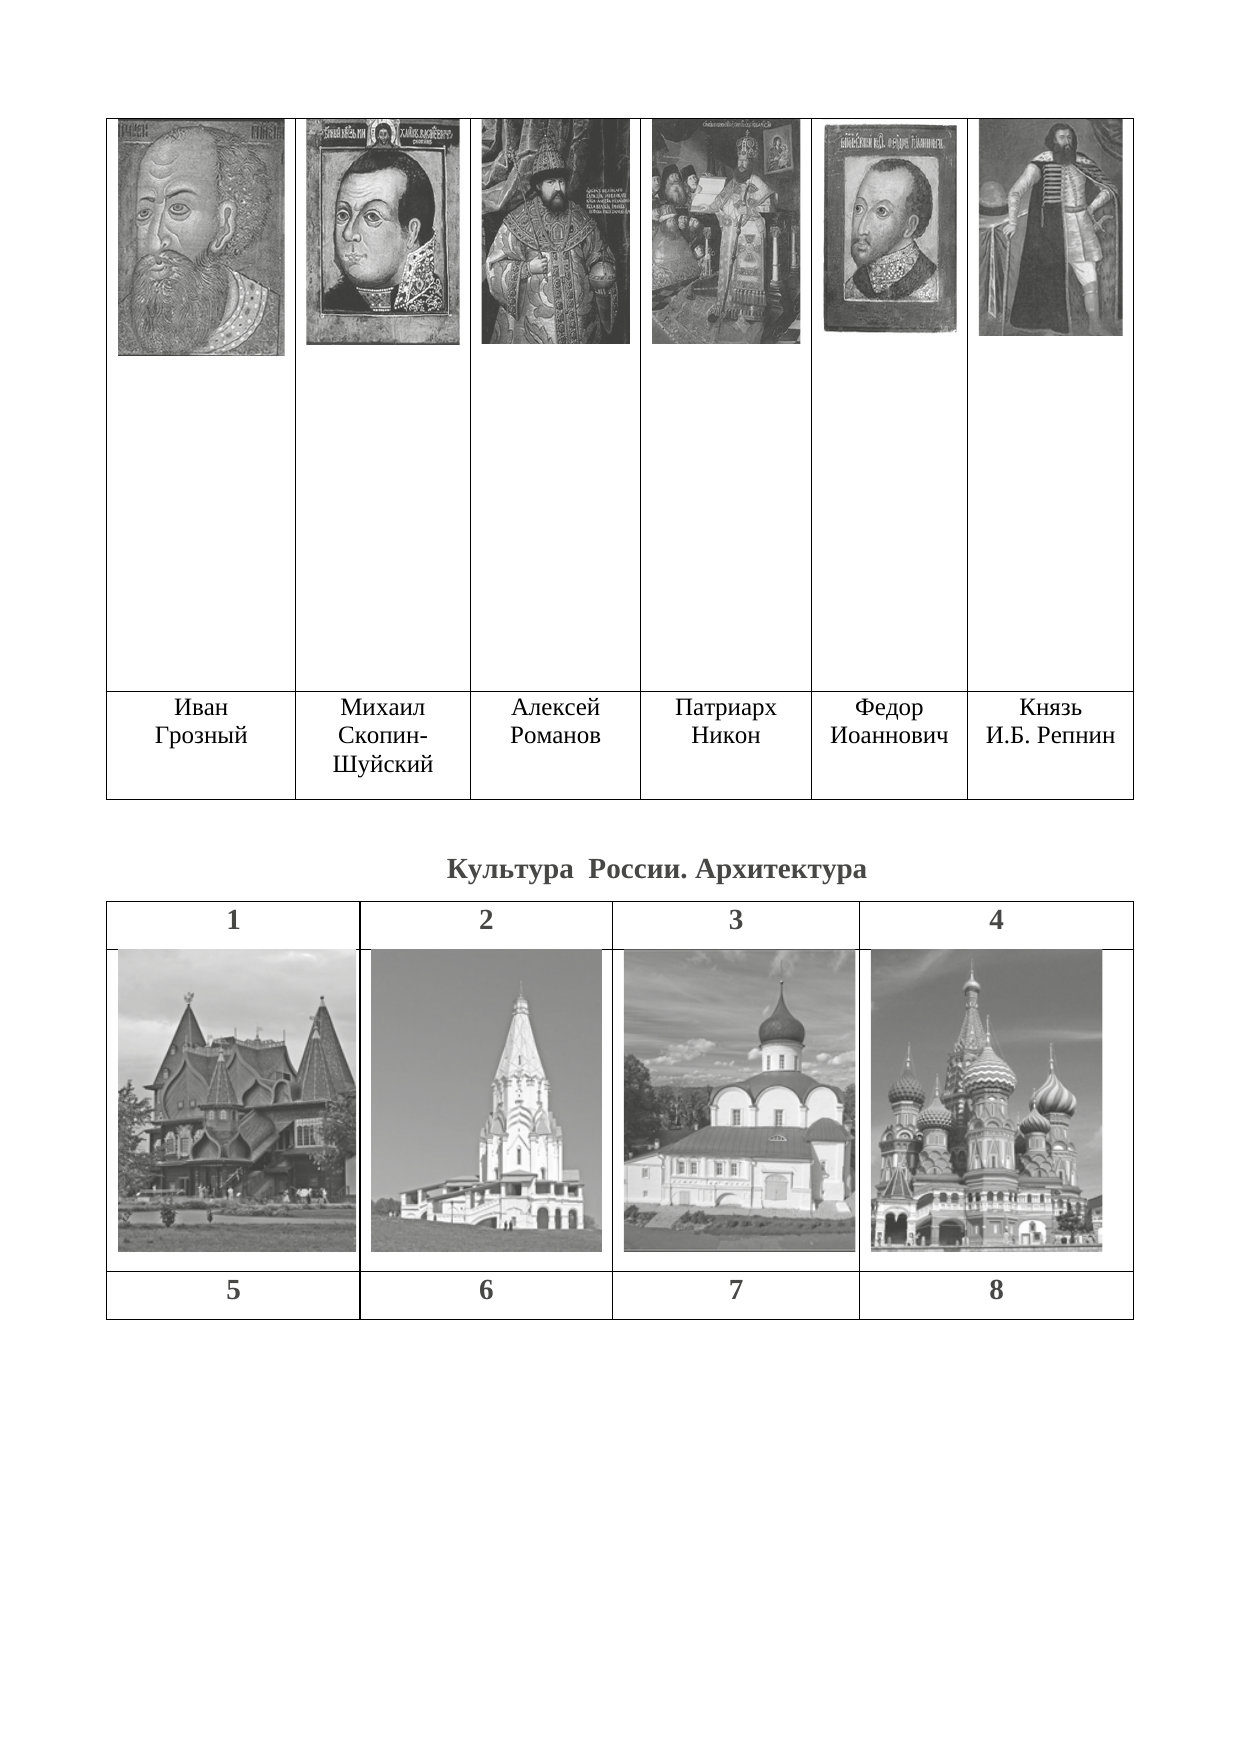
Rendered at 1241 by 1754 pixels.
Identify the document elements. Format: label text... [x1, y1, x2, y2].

picture [118, 949, 357, 1252]
table_header [812, 119, 967, 691]
picture [978, 119, 1123, 336]
table_cell [107, 950, 359, 1271]
table_cell 6 [361, 1272, 612, 1318]
table_header 4 [860, 902, 1133, 949]
picture [652, 119, 801, 344]
text Культура России. Архитектура [118, 851, 1122, 884]
table_header [296, 119, 470, 691]
table_cell Алексей Романов [471, 692, 640, 799]
table_header [471, 119, 640, 691]
picture [306, 119, 460, 345]
table_cell Михаил Скопин-Шуйский [296, 692, 470, 799]
table_cell Князь И.Б. Репнин [968, 692, 1133, 799]
picture [822, 119, 957, 336]
table_cell [613, 950, 859, 1271]
table_cell Федор Иоаннович [812, 692, 967, 799]
table_header [107, 119, 295, 691]
table_cell [860, 950, 1133, 1271]
picture [870, 949, 1103, 1252]
table_cell Патриарх Никон [641, 692, 811, 799]
picture [623, 949, 856, 1252]
picture [118, 119, 285, 356]
table_header 3 [613, 902, 859, 949]
table_cell 8 [860, 1272, 1133, 1318]
table_header [641, 119, 811, 691]
picture [481, 119, 630, 344]
table_cell [361, 950, 612, 1271]
table_cell 7 [613, 1272, 859, 1318]
table_header 2 [361, 902, 612, 949]
table_header [968, 119, 1133, 691]
table_cell Иван Грозный [107, 692, 295, 799]
table_cell 5 [107, 1272, 359, 1318]
table_header 1 [107, 902, 359, 949]
picture [371, 949, 602, 1252]
